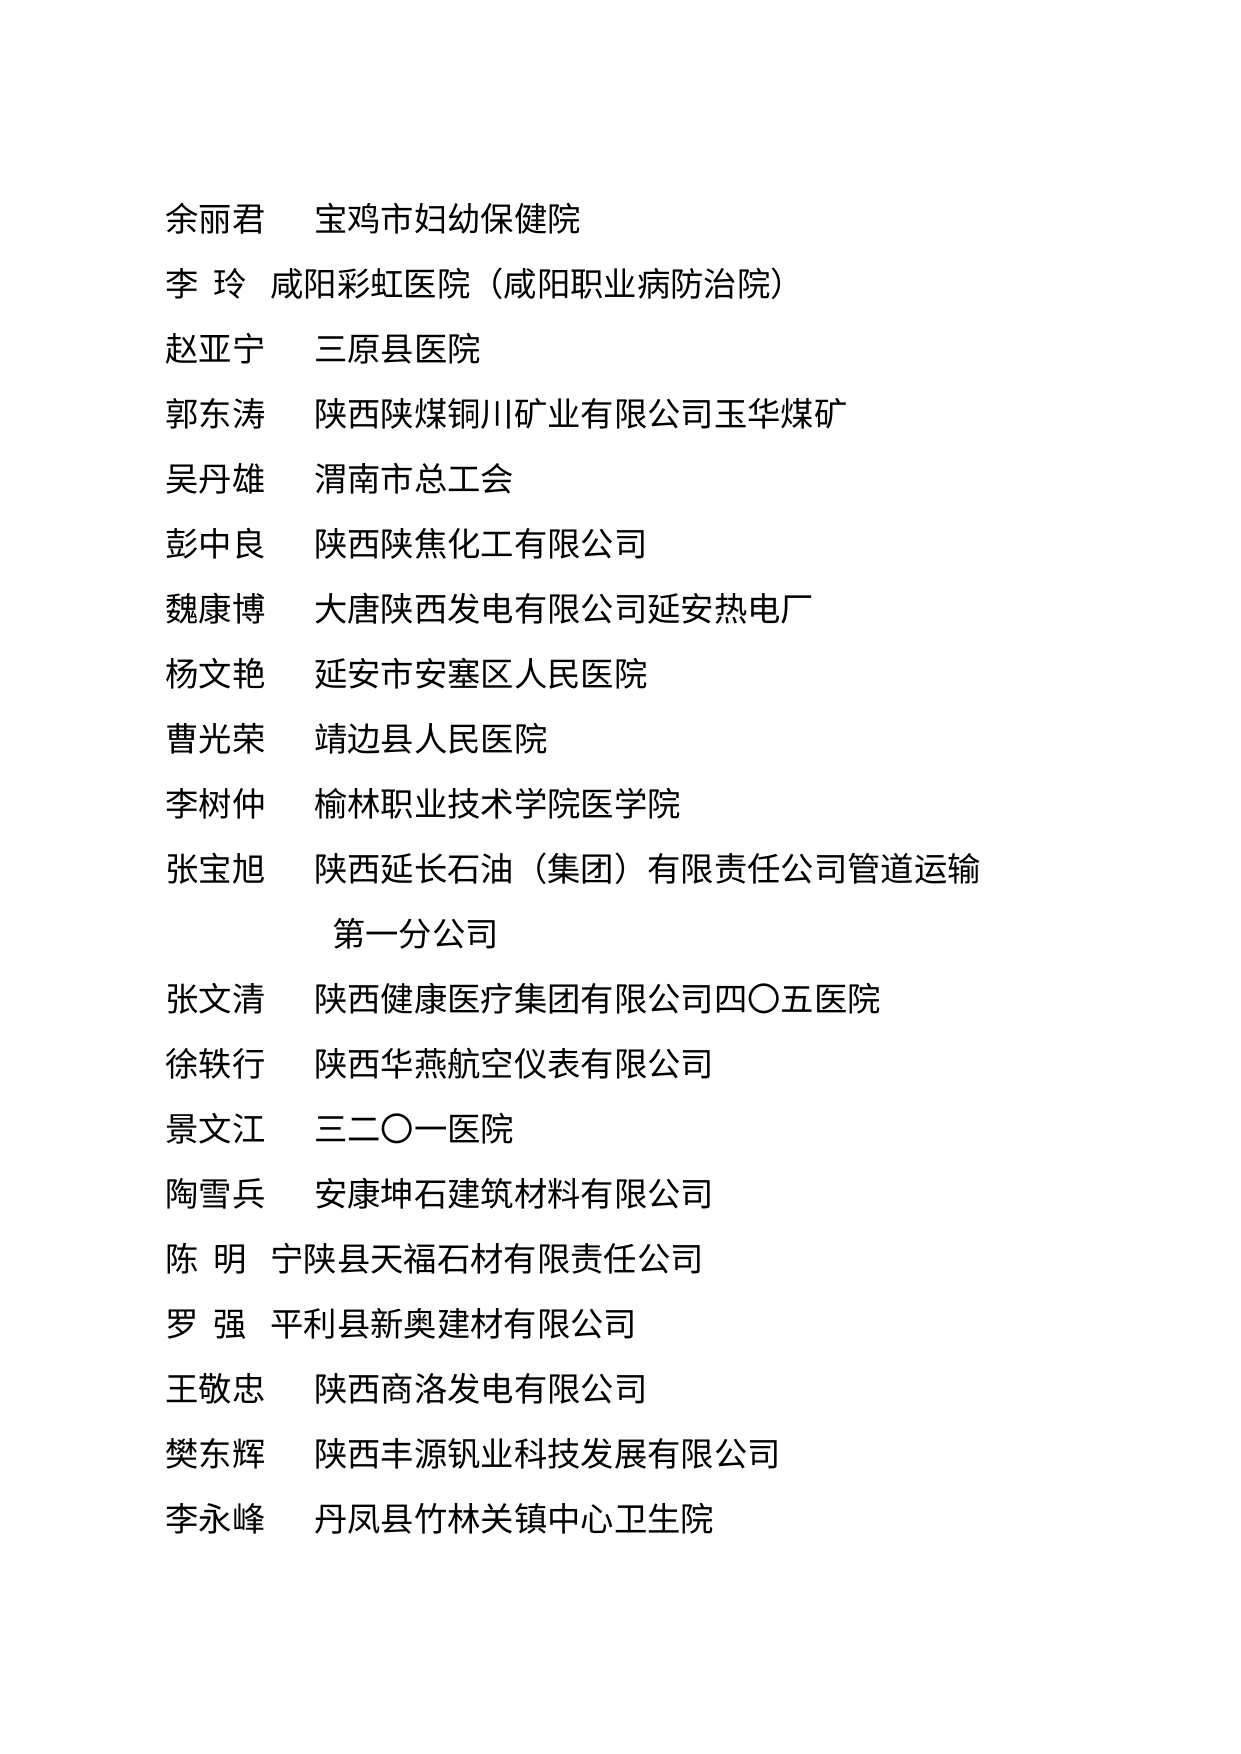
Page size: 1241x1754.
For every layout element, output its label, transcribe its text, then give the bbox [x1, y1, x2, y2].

list 张文清 陕西健康医疗集团有限公司四〇五医院 [165, 964, 1075, 1029]
list 杨文艳 延安市安塞区人民医院 [165, 639, 1075, 704]
list 郭东涛 陕西陕煤铜川矿业有限公司玉华煤矿 [165, 379, 1075, 444]
list 张宝旭 陕西延长石油（集团）有限责任公司管道运输 [165, 834, 1075, 899]
list 彭中良 陕西陕焦化工有限公司 [165, 509, 1075, 574]
list 李 玲 咸阳彩虹医院（咸阳职业病防治院） [165, 249, 1075, 314]
list 王敬忠 陕西商洛发电有限公司 [165, 1354, 1075, 1419]
list 吴丹雄 渭南市总工会 [165, 444, 1075, 509]
list 第一分公司 [165, 899, 1075, 964]
list 景文江 三二〇一医院 [165, 1094, 1075, 1159]
list 罗 强 平利县新奥建材有限公司 [165, 1289, 1075, 1354]
list 魏康博 大唐陕西发电有限公司延安热电厂 [165, 574, 1075, 639]
list 陈 明 宁陕县天福石材有限责任公司 [165, 1224, 1075, 1289]
list 李永峰 丹凤县竹林关镇中心卫生院 [165, 1484, 1075, 1549]
list 徐轶行 陕西华燕航空仪表有限公司 [165, 1029, 1075, 1094]
list 余丽君 宝鸡市妇幼保健院 [165, 184, 1075, 249]
list 曹光荣 靖边县人民医院 [165, 704, 1075, 769]
list 李树仲 榆林职业技术学院医学院 [165, 769, 1075, 834]
list 赵亚宁 三原县医院 [165, 314, 1075, 379]
list 陶雪兵 安康坤石建筑材料有限公司 [165, 1159, 1075, 1224]
list 樊东辉 陕西丰源钒业科技发展有限公司 [165, 1419, 1075, 1484]
